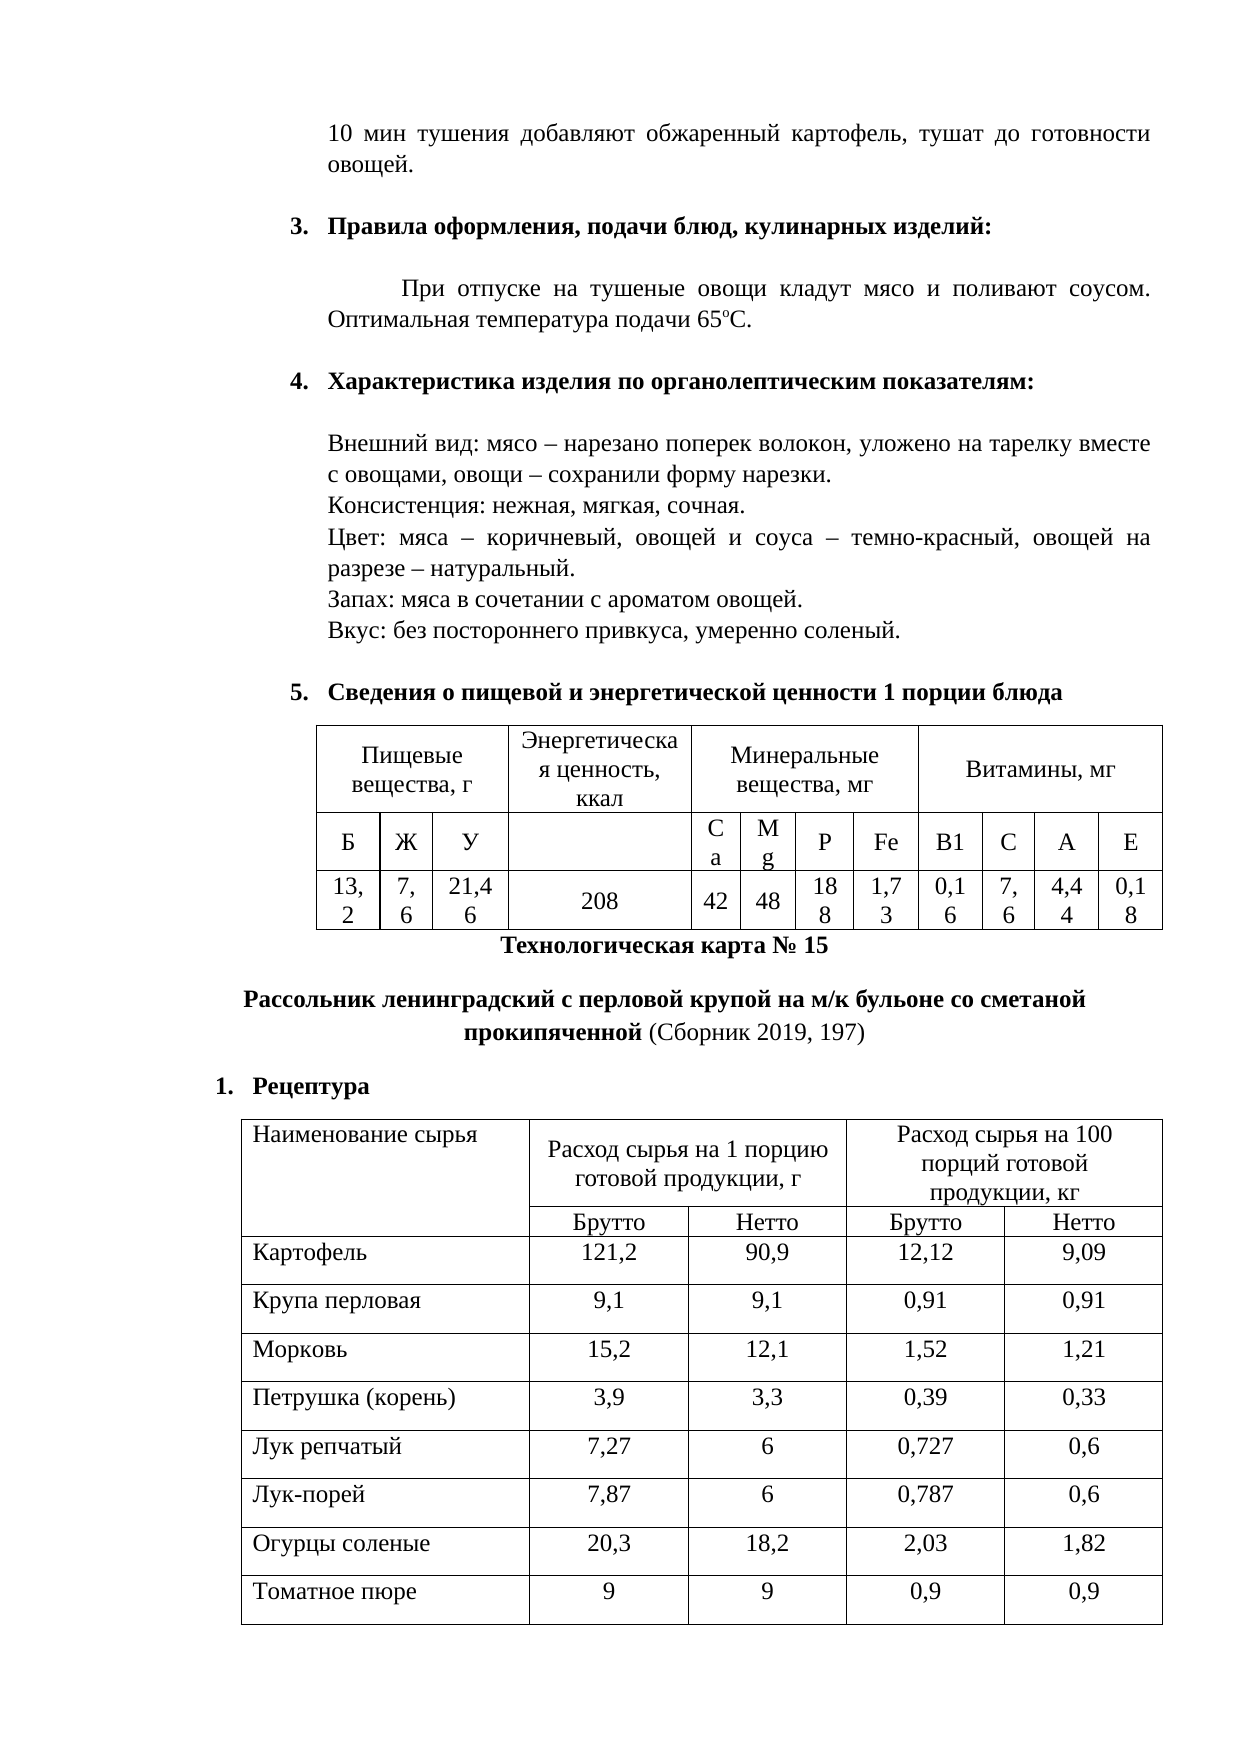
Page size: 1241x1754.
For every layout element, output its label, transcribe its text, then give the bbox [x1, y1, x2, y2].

table_cell 9,1 [689, 1285, 846, 1333]
table_cell 7,6 [381, 871, 432, 929]
list Рецептура [215, 1071, 1152, 1099]
table_cell 2,03 [847, 1528, 1004, 1575]
table_cell 0,16 [919, 871, 982, 929]
table_cell 0,727 [847, 1431, 1004, 1478]
table_cell Нетто [689, 1207, 846, 1236]
table_cell 1,82 [1005, 1528, 1162, 1575]
table_cell Нетто [1005, 1207, 1162, 1236]
table_cell Р [796, 813, 853, 870]
table_cell У [433, 813, 508, 870]
table_cell 0,18 [1099, 871, 1162, 929]
table_cell Брутто [530, 1207, 688, 1236]
table_cell 7,6 [983, 871, 1034, 929]
table_cell 3,9 [530, 1382, 688, 1430]
list Запах: мяса в сочетании с ароматом овощей. [327, 584, 1152, 612]
table_cell Томатное пюре [242, 1576, 529, 1624]
table_cell Б [317, 813, 379, 870]
text Технологическая карта № 15 [177, 930, 1152, 959]
list Цвет: мяса – коричневый, овощей и соуса – темно-красный, овощей на разрезе – натуральный. [327, 522, 1152, 581]
table_cell 6 [689, 1479, 846, 1527]
table_cell Огурцы соленые [242, 1528, 529, 1575]
table_cell 0,91 [847, 1285, 1004, 1333]
table_cell В1 [919, 813, 982, 870]
list Консистенция: нежная, мягкая, сочная. [327, 491, 1152, 519]
table_cell 0,33 [1005, 1382, 1162, 1430]
table_cell 0,6 [1005, 1431, 1162, 1478]
table_header Энергетическая ценность, ккал [509, 726, 691, 812]
table_cell 0,9 [1005, 1576, 1162, 1624]
table_cell 0,787 [847, 1479, 1004, 1527]
table_cell Морковь [242, 1334, 529, 1381]
table_cell [509, 813, 691, 870]
table_cell 20,3 [530, 1528, 688, 1575]
list Вкус: без постороннего привкуса, умеренно соленый. [327, 615, 1152, 643]
table_cell 188 [796, 871, 853, 929]
table_cell 1,52 [847, 1334, 1004, 1381]
table_cell 6 [689, 1431, 846, 1478]
table_cell Мg [741, 813, 795, 870]
table_header Расход сырья на 100 порций готовой продукции, кг [847, 1120, 1162, 1206]
table_cell 18,2 [689, 1528, 846, 1575]
table_cell 0,91 [1005, 1285, 1162, 1333]
table_cell Крупа перловая [242, 1285, 529, 1333]
table_cell 12,12 [847, 1237, 1004, 1284]
list Характеристика изделия по органолептическим показателям: [290, 366, 1152, 395]
table_cell Петрушка (корень) [242, 1382, 529, 1430]
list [327, 118, 1152, 178]
table_cell Картофель [242, 1237, 529, 1284]
table_cell 7,27 [530, 1431, 688, 1478]
list При отпуске на тушеные овощи кладут мясо и поливают соусом. Оптимальная температура подачи 65оС. [327, 273, 1152, 333]
table_cell 15,2 [530, 1334, 688, 1381]
table_header Наименование сырья [242, 1120, 529, 1236]
table_header Расход сырья на 1 порцию готовой продукции, г [530, 1120, 846, 1206]
table_cell 9,09 [1005, 1237, 1162, 1284]
table_cell 7,87 [530, 1479, 688, 1527]
table_cell Е [1099, 813, 1162, 870]
table_cell Ж [381, 813, 432, 870]
table_cell С [983, 813, 1034, 870]
table_cell 1,73 [854, 871, 918, 929]
list Сведения о пищевой и энергетической ценности 1 порции блюда [290, 677, 1152, 706]
table_cell 90,9 [689, 1237, 846, 1284]
table_cell Лук репчатый [242, 1431, 529, 1478]
table_header Минеральные вещества, мг [692, 726, 918, 812]
table_cell 208 [509, 871, 691, 929]
table_cell 0,39 [847, 1382, 1004, 1430]
table_cell 0,6 [1005, 1479, 1162, 1527]
table_cell Са [692, 813, 740, 870]
table_cell Fe [854, 813, 918, 870]
table_cell 48 [741, 871, 795, 929]
table_cell 4,44 [1035, 871, 1098, 929]
table_cell 0,9 [847, 1576, 1004, 1624]
table_cell 9 [530, 1576, 688, 1624]
table_cell 3,3 [689, 1382, 846, 1430]
table_cell 13,2 [317, 871, 379, 929]
table_cell 12,1 [689, 1334, 846, 1381]
text Рассольник ленинградский с перловой крупой на м/к бульоне со сметаной прокипяченной (Сборник 2019, 197) [177, 984, 1152, 1046]
list Правила оформления, подачи блюд, кулинарных изделий: [290, 211, 1152, 240]
table_cell 9,1 [530, 1285, 688, 1333]
table_header Пищевые вещества, г [317, 726, 508, 812]
table_cell 42 [692, 871, 740, 929]
table_cell Лук-порей [242, 1479, 529, 1527]
list Внешний вид: мясо – нарезано поперек волокон, уложено на тарелку вместе с овощами, овощи – сохранили форму нарезки. [327, 428, 1152, 488]
table_cell Брутто [847, 1207, 1004, 1236]
table_cell А [1035, 813, 1098, 870]
table_cell 9 [689, 1576, 846, 1624]
table_cell 121,2 [530, 1237, 688, 1284]
table_cell 1,21 [1005, 1334, 1162, 1381]
table_cell 21,46 [433, 871, 508, 929]
table_header Витамины, мг [919, 726, 1162, 812]
